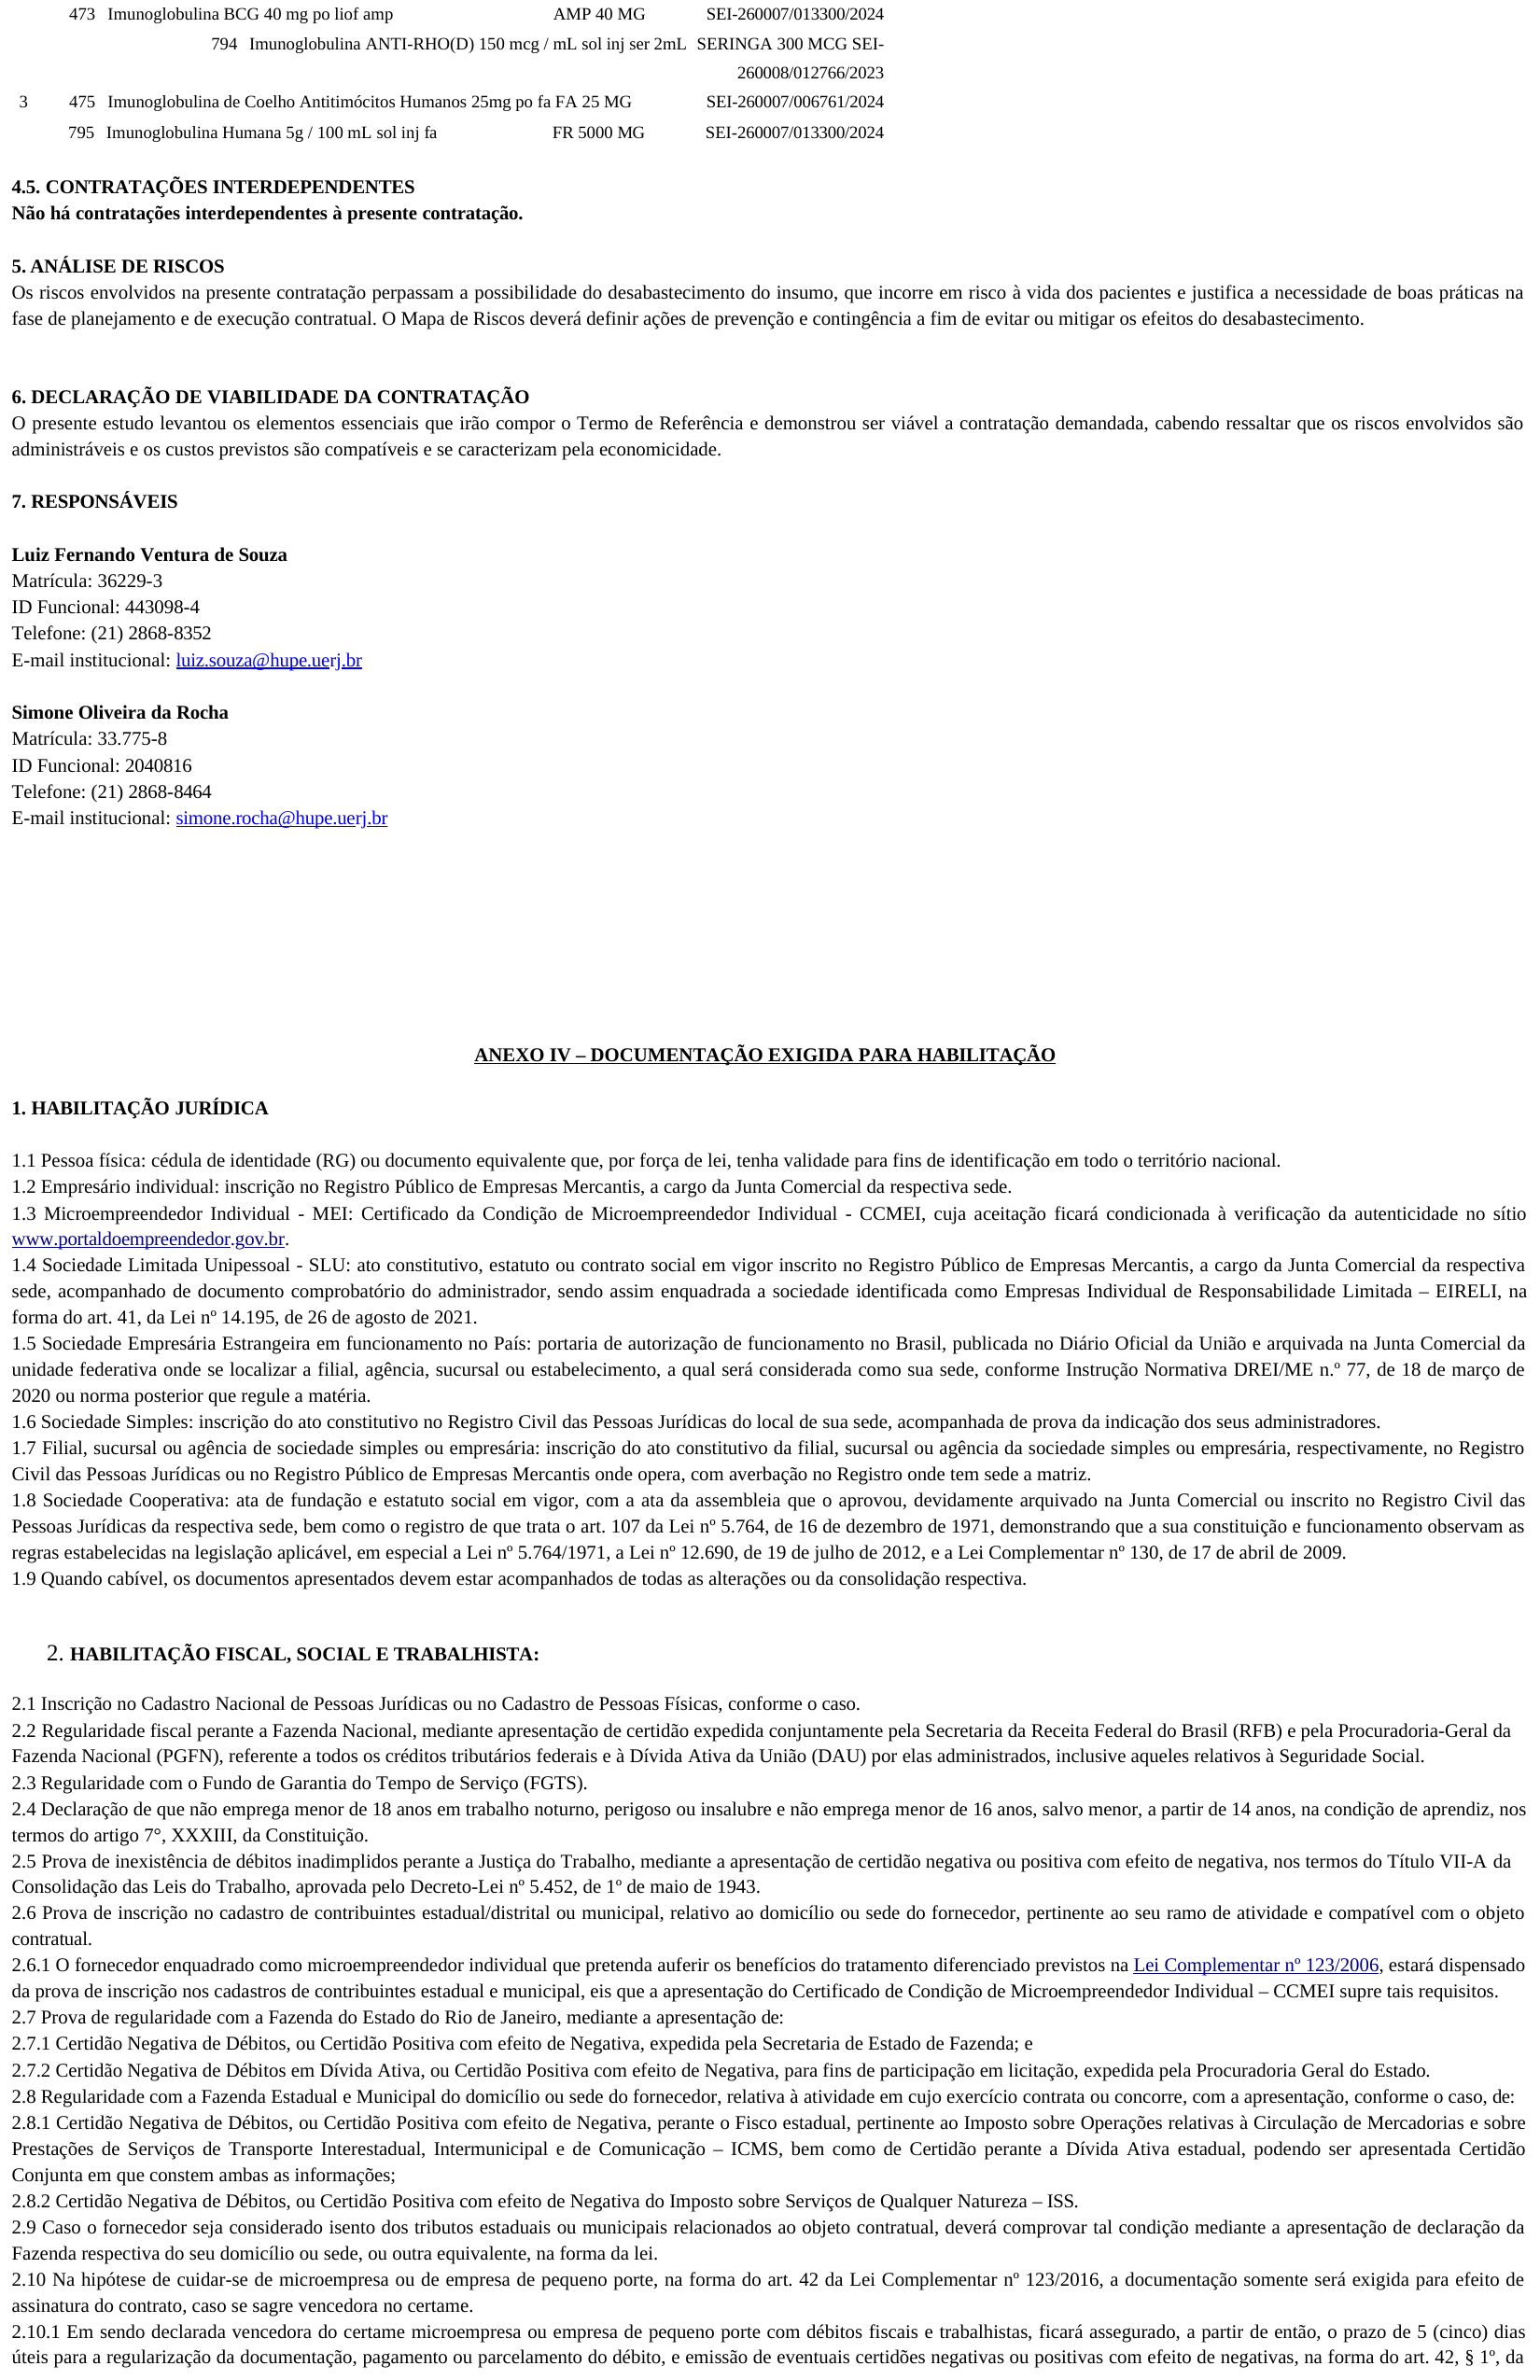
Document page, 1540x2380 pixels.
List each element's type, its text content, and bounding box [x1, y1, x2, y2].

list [11, 2320, 1529, 2368]
text E-mail institucional: simone.rocha@hupe.uerj.br [11, 806, 1540, 829]
list Regularidade com o Fundo de Garantia do Tempo de Serviço (FGTS). [11, 1771, 1540, 1794]
list Declaração de que não emprega menor de 18 anos em trabalho noturno, perigoso ou insalubre e não emprega menor de 16 anos, salvo menor, a partir de 14 anos, na condição de aprendiz, nos termos do artigo 7°, XXXIII, da Constituição. [11, 1798, 1529, 1846]
list Empresário individual: inscrição no Registro Público de Empresas Mercantis, a cargo da Junta Comercial da respectiva sede. [11, 1175, 1540, 1197]
subtitle RESPONSÁVEIS [11, 490, 1540, 512]
text ID Funcional: 2040816 [11, 754, 1540, 777]
list Sociedade Simples: inscrição do ato constitutivo no Registro Civil das Pessoas Jurídicas do local de sua sede, acompanhada de prova da indicação dos seus administradores. [11, 1410, 1540, 1433]
list Sociedade Cooperativa: ata de fundação e estatuto social em vigor, com a ata da assembleia que o aprovou, devidamente arquivado na Junta Comercial ou inscrito no Registro Civil das Pessoas Jurídicas da respectiva sede, bem como o registro de que trata o art. 107 da Lei nº 5.764, de 16 de dezembro de 1971, demonstrando que a sua constituição e funcionamento observam as regras estabelecidas na legislação aplicável, em especial a Lei nº 5.764/1971, a Lei nº 12.690, de 19 de julho de 2012, e a Lei Complementar nº 130, de 17 de abril de 2009. [11, 1489, 1529, 1562]
text Os riscos envolvidos na presente contratação perpassam a possibilidade do desabastecimento do insumo, que incorre em risco à vida dos pacientes e justifica a necessidade de boas práticas na fase de planejamento e de execução contratual. O Mapa de Riscos deverá definir ações de prevenção e contingência a fim de evitar ou mitigar os efeitos do desabastecimento. [11, 281, 1540, 329]
list Filial, sucursal ou agência de sociedade simples ou empresária: inscrição do ato constitutivo da filial, sucursal ou agência da sociedade simples ou empresária, respectivamente, no Registro Civil das Pessoas Jurídicas ou no Registro Público de Empresas Mercantis onde opera, com averbação no Registro onde tem sede a matriz. [11, 1436, 1529, 1485]
text E-mail institucional: luiz.souza@hupe.uerj.br [11, 648, 1540, 671]
text Matrícula: 33.775-8 [11, 727, 1540, 749]
list Caso o fornecedor seja considerado isento dos tributos estaduais ou municipais relacionados ao objeto contratual, deverá comprovar tal condição mediante a apresentação de declaração da Fazenda respectiva do seu domicílio ou sede, ou outra equivalente, na forma da lei. [11, 2216, 1529, 2264]
list Regularidade fiscal perante a Fazenda Nacional, mediante apresentação de certidão expedida conjuntamente pela Secretaria da Receita Federal do Brasil (RFB) e pela Procuradoria-Geral da Fazenda Nacional (PGFN), referente a todos os créditos tributários federais e à Dívida Ativa da União (DAU) por elas administrados, inclusive aqueles relativos à Seguridade Social. [11, 1719, 1529, 1767]
subtitle DECLARAÇÃO DE VIABILIDADE DA CONTRATAÇÃO [11, 385, 1540, 408]
list Certidão Negativa de Débitos, ou Certidão Positiva com efeito de Negativa do Imposto sobre Serviços de Qualquer Natureza – ISS. [11, 2190, 1540, 2212]
list Pessoa física: cédula de identidade (RG) ou documento equivalente que, por força de lei, tenha validade para fins de identificação em todo o território nacional. [11, 1149, 1540, 1171]
text 3 475 Imunoglobulina de Coelho Antitimócitos Humanos 25mg po fa FA 25 MG SEI-260007/006761/2024 795 Imunoglobulina Humana 5g / 100 mL sol inj fa FR 5000 MG SEI-260007/013300/2024 [15, 91, 884, 142]
list Na hipótese de cuidar-se de microempresa ou de empresa de pequeno porte, na forma do art. 42 da Lei Complementar nº 123/2016, a documentação somente será exigida para efeito de assinatura do contrato, caso se sagre vencedora no certame. [11, 2268, 1529, 2317]
list Certidão Negativa de Débitos, ou Certidão Positiva com efeito de Negativa, expedida pela Secretaria de Estado de Fazenda; e [11, 2032, 1540, 2054]
subtitle HABILITAÇÃO FISCAL, SOCIAL E TRABALHISTA: [47, 1639, 1540, 1666]
list O fornecedor enquadrado como microempreendedor individual que pretenda auferir os benefícios do tratamento diferenciado previstos na Lei Complementar nº 123/2006, estará dispensado da prova de inscrição nos cadastros de contribuintes estadual e municipal, eis que a apresentação do Certificado de Condição de Microempreendedor Individual – CCMEI supre tais requisitos. [11, 1953, 1529, 2002]
list Microempreendedor Individual - MEI: Certificado da Condição de Microempreendedor Individual - CCMEI, cuja aceitação ficará condicionada à verificação da autenticidade no sítio www.portaldoempreendedor.gov.br. [11, 1202, 1529, 1250]
text Telefone: (21) 2868-8464 [11, 780, 1540, 803]
list Certidão Negativa de Débitos, ou Certidão Positiva com efeito de Negativa, perante o Fisco estadual, pertinente ao Imposto sobre Operações relativas à Circulação de Mercadorias e sobre Prestações de Serviços de Transporte Interestadual, Intermunicipal e de Comunicação – ICMS, bem como de Certidão perante a Dívida Ativa estadual, podendo ser apresentada Certidão Conjunta em que constem ambas as informações; [11, 2111, 1529, 2186]
list Inscrição no Cadastro Nacional de Pessoas Jurídicas ou no Cadastro de Pessoas Físicas, conforme o caso. [11, 1692, 1540, 1715]
list Prova de inscrição no cadastro de contribuintes estadual/distrital ou municipal, relativo ao domicílio ou sede do fornecedor, pertinente ao seu ramo de atividade e compatível com o objeto contratual. [11, 1901, 1529, 1950]
subtitle Simone Oliveira da Rocha [11, 701, 1540, 723]
list Sociedade Limitada Unipessoal - SLU: ato constitutivo, estatuto ou contrato social em vigor inscrito no Registro Público de Empresas Mercantis, a cargo da Junta Comercial da respectiva sede, acompanhado de documento comprobatório do administrador, sendo assim enquadrada a sociedade identificada como Empresas Individual de Responsabilidade Limitada – EIRELI, na forma do art. 41, da Lei nº 14.195, de 26 de agosto de 2021. [11, 1253, 1529, 1328]
text ID Funcional: 443098-4 [11, 595, 1540, 618]
list Sociedade Empresária Estrangeira em funcionamento no País: portaria de autorização de funcionamento no Brasil, publicada no Diário Oficial da União e arquivada na Junta Comercial da unidade federativa onde se localizar a filial, agência, sucursal ou estabelecimento, a qual será considerada como sua sede, conforme Instrução Normativa DREI/ME n.º 77, de 18 de março de 2020 ou norma posterior que regule a matéria. [11, 1332, 1529, 1407]
list Certidão Negativa de Débitos em Dívida Ativa, ou Certidão Positiva com efeito de Negativa, para fins de participação em licitação, expedida pela Procuradoria Geral do Estado. [11, 2058, 1540, 2080]
text Matrícula: 36229-3 [11, 569, 1540, 592]
text O presente estudo levantou os elementos essenciais que irão compor o Termo de Referência e demonstrou ser viável a contratação demandada, cabendo ressaltar que os riscos envolvidos são administráveis e os custos previstos são compatíveis e se caracterizam pela economicidade. [11, 412, 1540, 460]
text Telefone: (21) 2868-8352 [11, 622, 1540, 644]
list Regularidade com a Fazenda Estadual e Municipal do domicílio ou sede do fornecedor, relativa à atividade em cujo exercício contrata ou concorre, com a apresentação, conforme o caso, de: [11, 2085, 1540, 2107]
subtitle Luiz Fernando Ventura de Souza [11, 543, 1540, 566]
subtitle ANÁLISE DE RISCOS [11, 254, 1540, 277]
list Prova de regularidade com a Fazenda do Estado do Rio de Janeiro, mediante a apresentação de: [11, 2006, 1540, 2028]
text ANEXO IV – DOCUMENTAÇÃO EXIGIDA PARA HABILITAÇÃO [0, 1043, 1530, 1066]
subtitle HABILITAÇÃO JURÍDICA [11, 1097, 1540, 1119]
list Quando cabível, os documentos apresentados devem estar acompanhados de todas as alterações ou da consolidação respectiva. [11, 1567, 1540, 1589]
list Prova de inexistência de débitos inadimplidos perante a Justiça do Trabalho, mediante a apresentação de certidão negativa ou positiva com efeito de negativa, nos termos do Título VII-A da Consolidação das Leis do Trabalho, aprovada pelo Decreto-Lei nº 5.452, de 1º de maio de 1943. [11, 1850, 1529, 1897]
text 473 Imunoglobulina BCG 40 mg po liof amp AMP 40 MG SEI-260007/013300/2024 794 Imunoglobulina ANTI-RHO(D) 150 mcg / mL sol inj ser 2mL SERINGA 300 MCG SEI-260008/012766/2023 [64, 4, 884, 82]
subtitle CONTRATAÇÕES INTERDEPENDENTES [11, 175, 1540, 198]
text Não há contratações interdependentes à presente contratação. [11, 202, 1540, 224]
